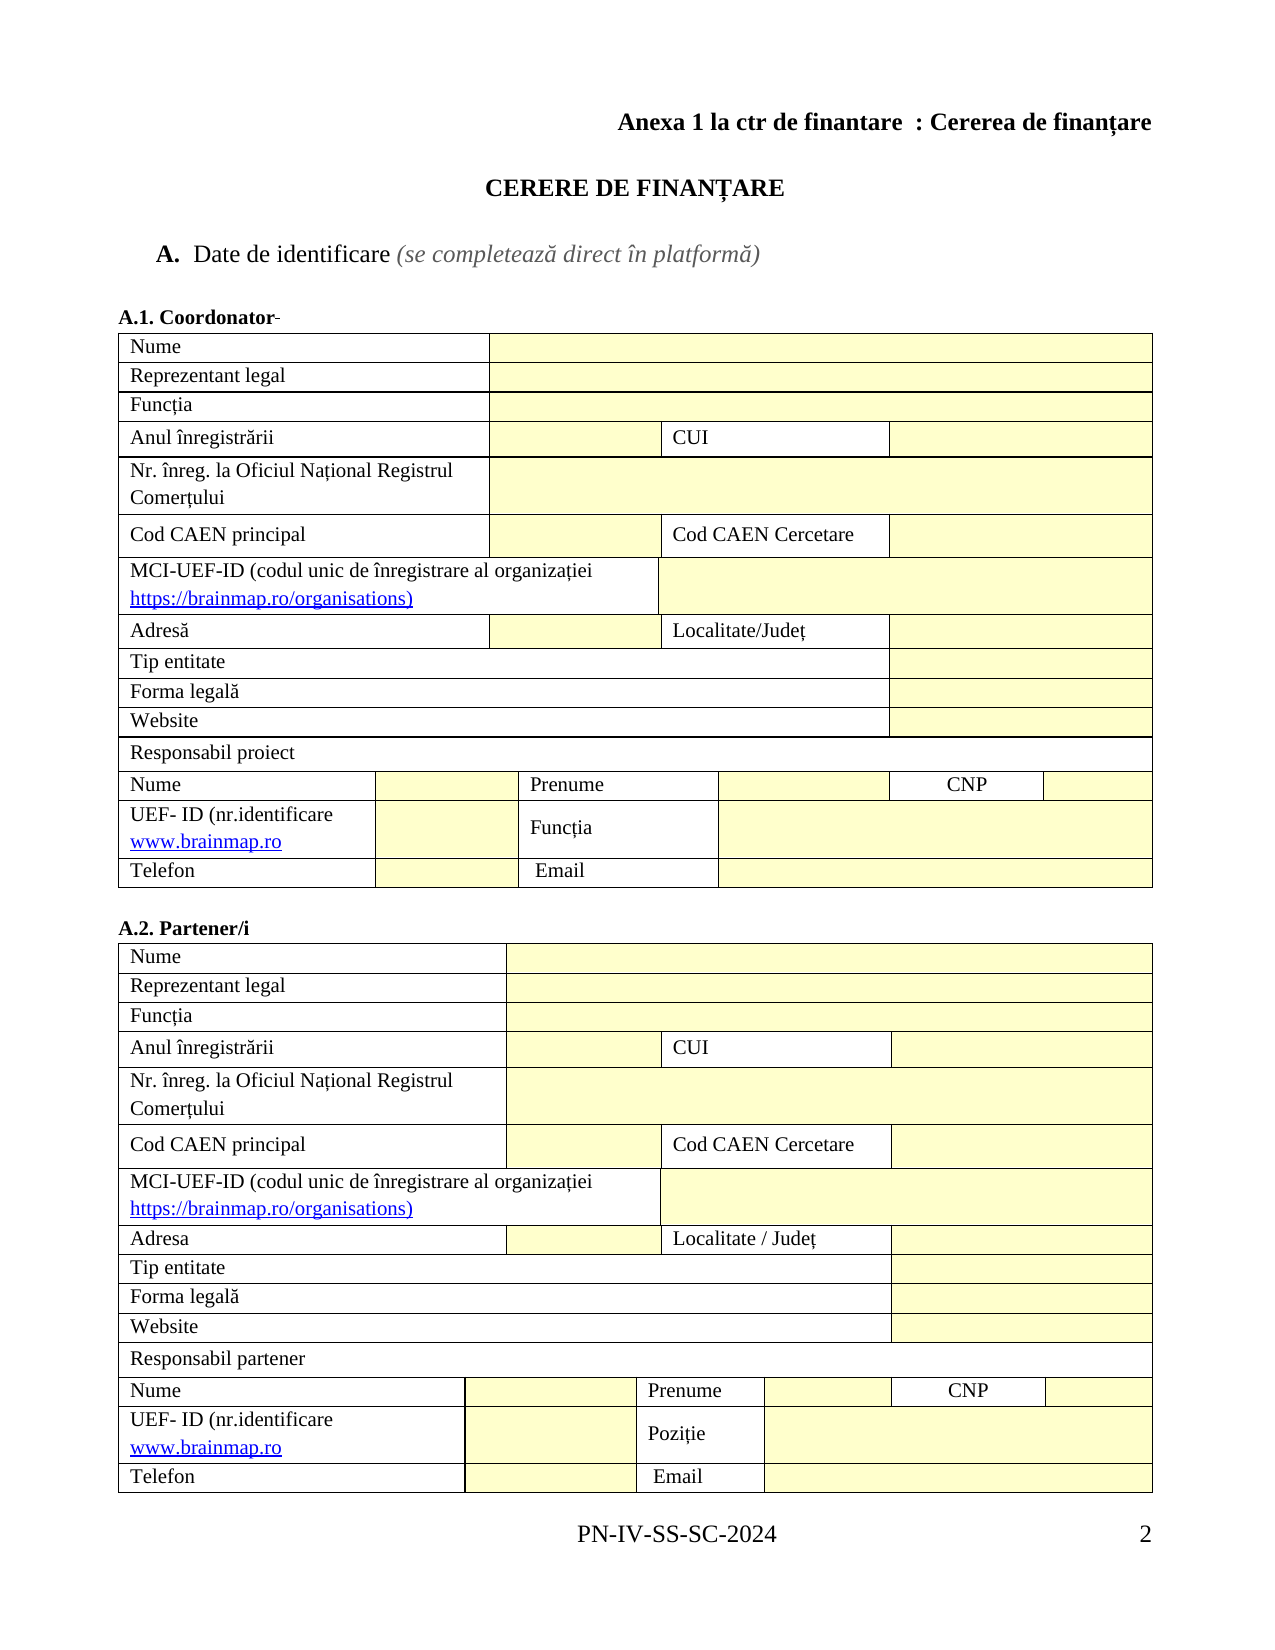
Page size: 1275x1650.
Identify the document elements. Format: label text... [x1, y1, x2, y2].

table_cell Cod CAEN principal [119, 1125, 506, 1167]
table_cell Funcția [119, 393, 489, 421]
table_cell Nume [119, 772, 375, 800]
table_cell [490, 515, 661, 557]
table_cell Forma legală [119, 1284, 891, 1313]
list Date de identificare (se completează direct în platformă) [156, 239, 1152, 268]
table_cell Cod CAEN Cercetare [662, 515, 889, 557]
table_cell Anul înregistrării [119, 422, 489, 456]
table_cell [507, 1068, 1152, 1124]
table_cell [490, 458, 1152, 513]
table_cell Poziție [637, 1407, 764, 1463]
table_cell [765, 1407, 1152, 1463]
table_cell [661, 1169, 1152, 1224]
table_cell [466, 1464, 636, 1492]
table_cell CUI [662, 1032, 891, 1067]
table_cell [890, 515, 1152, 557]
table_cell [890, 649, 1152, 678]
table_cell [376, 859, 518, 887]
table_cell Tip entitate [119, 1255, 891, 1283]
table_cell CNP [892, 1378, 1045, 1406]
table_cell Funcția [119, 1003, 506, 1031]
table_cell [490, 615, 661, 648]
table_cell [490, 393, 1152, 421]
table_cell [890, 679, 1152, 707]
table_cell MCI-UEF-ID (codul unic de înregistrare al organizației https://brainmap.ro/organisations) [119, 1169, 660, 1224]
table_cell [892, 1226, 1152, 1254]
table_cell [507, 1032, 661, 1067]
table_cell [765, 1464, 1152, 1492]
table_header Nume [119, 334, 489, 362]
table_cell [507, 974, 1152, 1002]
table_cell [892, 1284, 1152, 1313]
table_cell Nr. înreg. la Oficiul Național Registrul Comerțului [119, 1068, 506, 1124]
table_cell Forma legală [119, 679, 889, 707]
table_cell [892, 1032, 1152, 1067]
table_cell Email [519, 859, 718, 887]
table_cell [1044, 772, 1152, 800]
table_cell [507, 1226, 661, 1254]
table_cell [890, 708, 1152, 736]
table_cell CUI [662, 422, 889, 456]
table_cell Prenume [637, 1378, 764, 1406]
table_cell [507, 1003, 1152, 1031]
table_cell Website [119, 1314, 891, 1342]
table_cell Responsabil proiect [119, 738, 1152, 771]
table_cell Reprezentant legal [119, 363, 489, 391]
table_cell Cod CAEN principal [119, 515, 489, 557]
table_cell Nume [119, 1378, 464, 1406]
table_cell Anul înregistrării [119, 1032, 506, 1067]
text A.1. Coordonator [118, 305, 1152, 329]
table_cell UEF- ID (nr.identificare www.brainmap.ro [119, 1407, 464, 1463]
table_cell [719, 772, 889, 800]
subtitle Anexa 1 la ctr de finantare : Cererea de finanțare [118, 107, 1152, 136]
table_cell Adresa [119, 1226, 506, 1254]
table_cell Tip entitate [119, 649, 889, 678]
text CERERE DE FINANȚARE [118, 173, 1152, 202]
table_cell Telefon [119, 1464, 464, 1492]
table_cell [719, 859, 1152, 887]
table_cell Adresă [119, 615, 489, 648]
table_cell [892, 1125, 1152, 1167]
table_cell Localitate / Județ [662, 1226, 891, 1254]
table_cell [490, 363, 1152, 391]
table_cell [376, 772, 518, 800]
table_cell Email [637, 1464, 764, 1492]
table_header [507, 944, 1152, 972]
table_cell [719, 801, 1152, 857]
table_cell Reprezentant legal [119, 974, 506, 1002]
table_cell [890, 422, 1152, 456]
table_cell [892, 1314, 1152, 1342]
table_header Nume [119, 944, 506, 972]
table_cell [765, 1378, 891, 1406]
table_cell Prenume [519, 772, 718, 800]
table_cell Telefon [119, 859, 375, 887]
table_cell [1046, 1378, 1152, 1406]
table_cell MCI-UEF-ID (codul unic de înregistrare al organizației https://brainmap.ro/organisations) [119, 558, 658, 614]
table_cell [892, 1255, 1152, 1283]
table_cell UEF- ID (nr.identificare www.brainmap.ro [119, 801, 375, 857]
table_cell Responsabil partener [119, 1343, 1152, 1377]
table_header [490, 334, 1152, 362]
table_cell [507, 1125, 661, 1167]
table_cell Website [119, 708, 889, 736]
table_cell Nr. înreg. la Oficiul Național Registrul Comerțului [119, 458, 489, 513]
table_cell [466, 1378, 636, 1406]
table_cell Funcția [519, 801, 718, 857]
table_cell Cod CAEN Cercetare [662, 1125, 891, 1167]
table_cell CNP [890, 772, 1043, 800]
table_cell Localitate/Județ [662, 615, 889, 648]
text A.2. Partener/i [118, 915, 1152, 939]
table_cell [376, 801, 518, 857]
table_cell [890, 615, 1152, 648]
table_cell [659, 558, 1152, 614]
table_cell [490, 422, 661, 456]
table_cell [466, 1407, 636, 1463]
